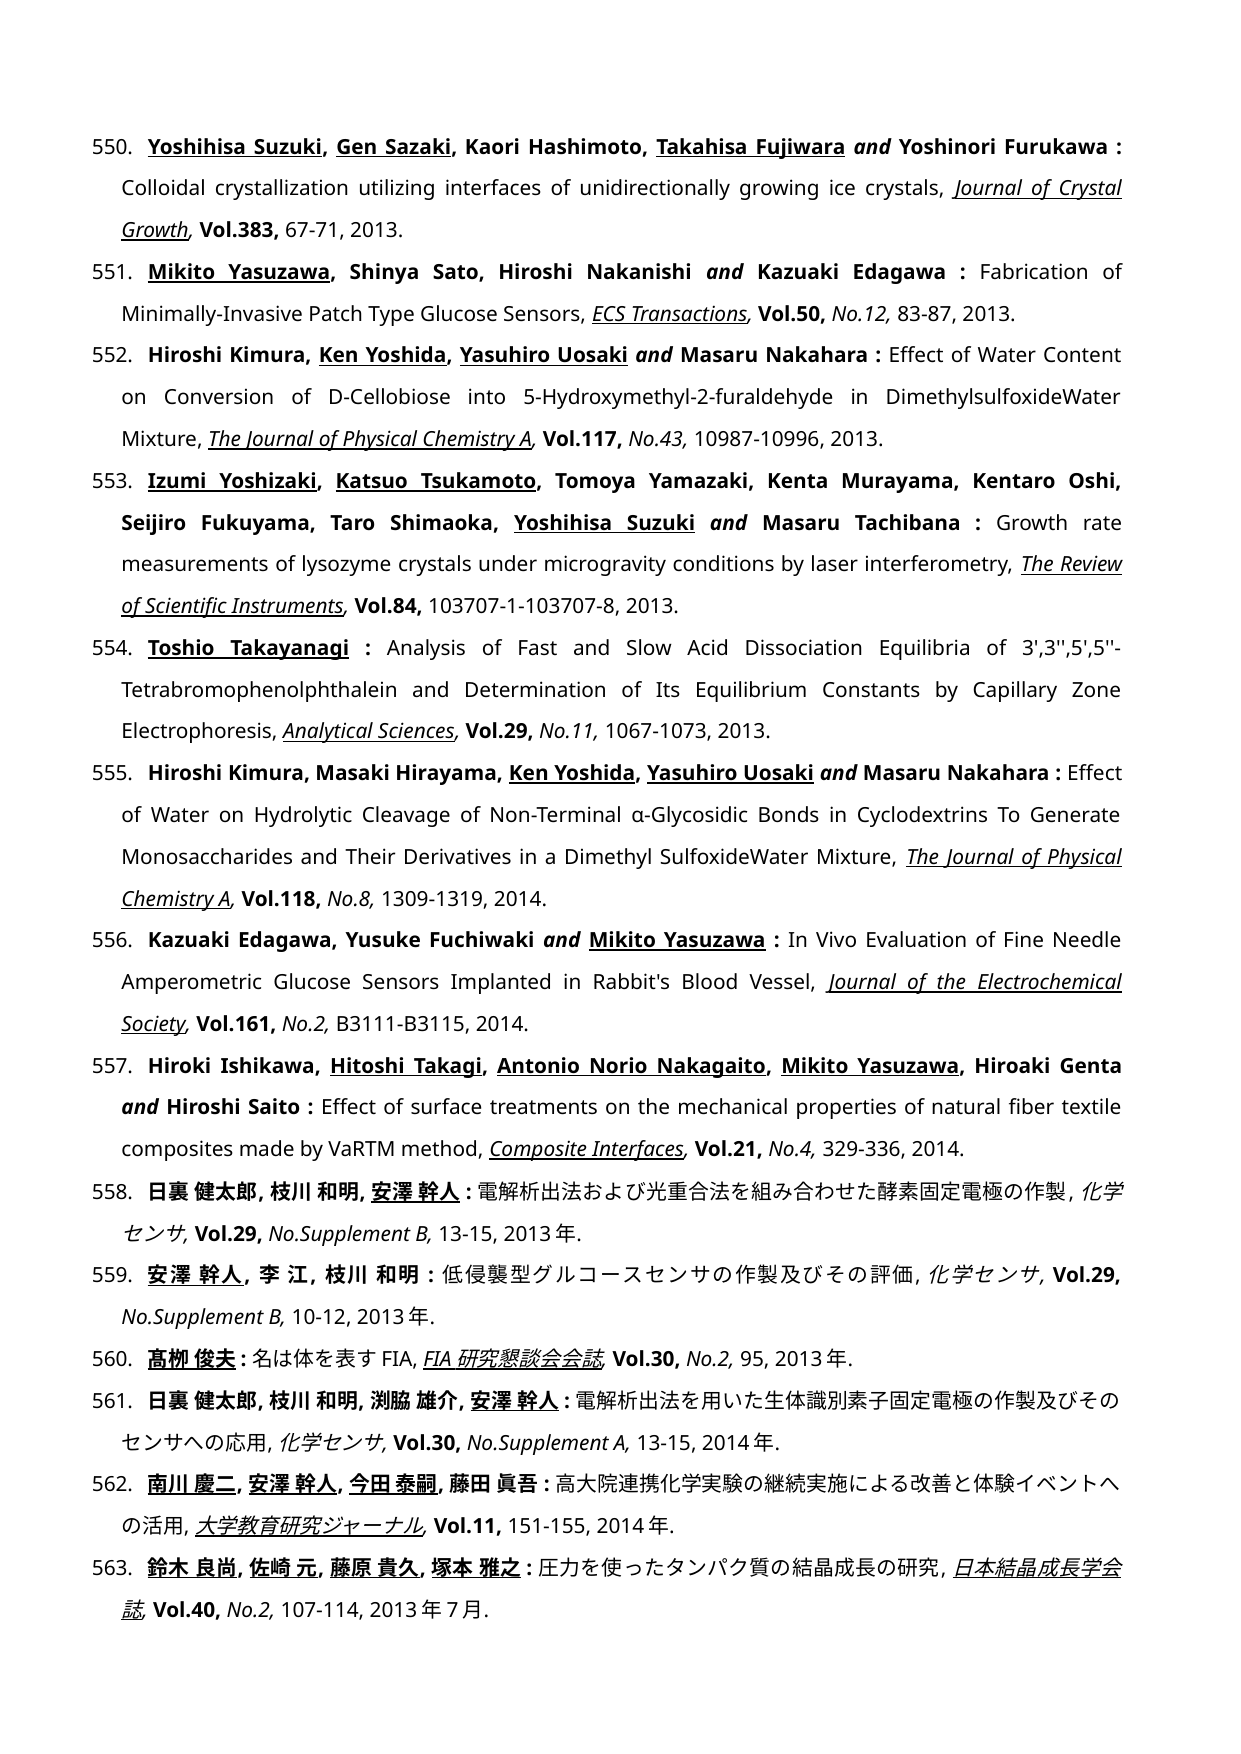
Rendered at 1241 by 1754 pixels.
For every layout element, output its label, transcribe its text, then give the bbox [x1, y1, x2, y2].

list 日裏 健太郎, 枝川 和明, 渕脇 雄介, 安澤 幹人 : 電解析出法を用いた生体識別素子固定電極の作製及びそのセンサへの応用, 化学センサ, Vol.30, No.Supplement A, 13-15, 2014年. [92, 1378, 1122, 1462]
list 日裏 健太郎, 枝川 和明, 安澤 幹人 : 電解析出法および光重合法を組み合わせた酵素固定電極の作製, 化学センサ, Vol.29, No.Supplement B, 13-15, 2013年. [92, 1169, 1122, 1253]
list 髙栁 俊夫 : 名は体を表すFIA, FIA研究懇談会会誌, Vol.30, No.2, 95, 2013年. [92, 1336, 1122, 1378]
list Yoshihisa Suzuki, Gen Sazaki, Kaori Hashimoto, Takahisa Fujiwara and Yoshinori Furukawa : Colloidal crystallization utilizing interfaces of unidirectionally growing ice crystals, Journal of Crystal Growth, Vol.383, 67-71, 2013. [92, 125, 1122, 250]
list Mikito Yasuzawa, Shinya Sato, Hiroshi Nakanishi and Kazuaki Edagawa : Fabrication of Minimally-Invasive Patch Type Glucose Sensors, ECS Transactions, Vol.50, No.12, 83-87, 2013. [92, 250, 1122, 334]
list Hiroshi Kimura, Masaki Hirayama, Ken Yoshida, Yasuhiro Uosaki and Masaru Nakahara : Effect of Water on Hydrolytic Cleavage of Non-Terminal α-Glycosidic Bonds in Cyclodextrins To Generate Monosaccharides and Their Derivatives in a Dimethyl SulfoxideWater Mixture, The Journal of Physical Chemistry A, Vol.118, No.8, 1309-1319, 2014. [92, 752, 1122, 919]
list Izumi Yoshizaki, Katsuo Tsukamoto, Tomoya Yamazaki, Kenta Murayama, Kentaro Oshi, Seijiro Fukuyama, Taro Shimaoka, Yoshihisa Suzuki and Masaru Tachibana : Growth rate measurements of lysozyme crystals under microgravity conditions by laser interferometry, The Review of Scientific Instruments, Vol.84, 103707-1-103707-8, 2013. [92, 459, 1122, 626]
list Kazuaki Edagawa, Yusuke Fuchiwaki and Mikito Yasuzawa : In Vivo Evaluation of Fine Needle Amperometric Glucose Sensors Implanted in Rabbit's Blood Vessel, Journal of the Electrochemical Society, Vol.161, No.2, B3111-B3115, 2014. [92, 919, 1122, 1044]
list Toshio Takayanagi : Analysis of Fast and Slow Acid Dissociation Equilibria of 3',3'',5',5''-Tetrabromophenolphthalein and Determination of Its Equilibrium Constants by Capillary Zone Electrophoresis, Analytical Sciences, Vol.29, No.11, 1067-1073, 2013. [92, 626, 1122, 752]
list 安澤 幹人, 李 江, 枝川 和明 : 低​侵​襲​型​グ​ル​コ​ー​ス​セ​ン​サ​の​作​製​及​び​そ​の​評​価, ​化​学​セ​ン​サ, Vol.29, No.Supplement B, 10-12, 2013年. [92, 1253, 1122, 1336]
list 鈴木 良尚, 佐崎 元, 藤原 貴久, 塚本 雅之 : 圧力を使ったタンパク質の結晶成長の研究, 日本結晶成長学会誌, Vol.40, No.2, 107-114, 2013年7月. [92, 1545, 1122, 1629]
list 南川 慶二, 安澤 幹人, 今田 泰嗣, 藤田 眞吾 : 高大院連携化学実験の継続実施による改善と体験イベントへの活用, 大学教育研究ジャーナル, Vol.11, 151-155, 2014年. [92, 1462, 1122, 1545]
list Hiroki Ishikawa, Hitoshi Takagi, Antonio Norio Nakagaito, Mikito Yasuzawa, Hiroaki Genta and Hiroshi Saito : Effect of surface treatments on the mechanical properties of natural fiber textile composites made by VaRTM method, Composite Interfaces, Vol.21, No.4, 329-336, 2014. [92, 1044, 1122, 1169]
list Hiroshi Kimura, Ken Yoshida, Yasuhiro Uosaki and Masaru Nakahara : Effect of Water Content on Conversion of D-Cellobiose into 5-Hydroxymethyl-2-furaldehyde in DimethylsulfoxideWater Mixture, The Journal of Physical Chemistry A, Vol.117, No.43, 10987-10996, 2013. [92, 334, 1122, 459]
